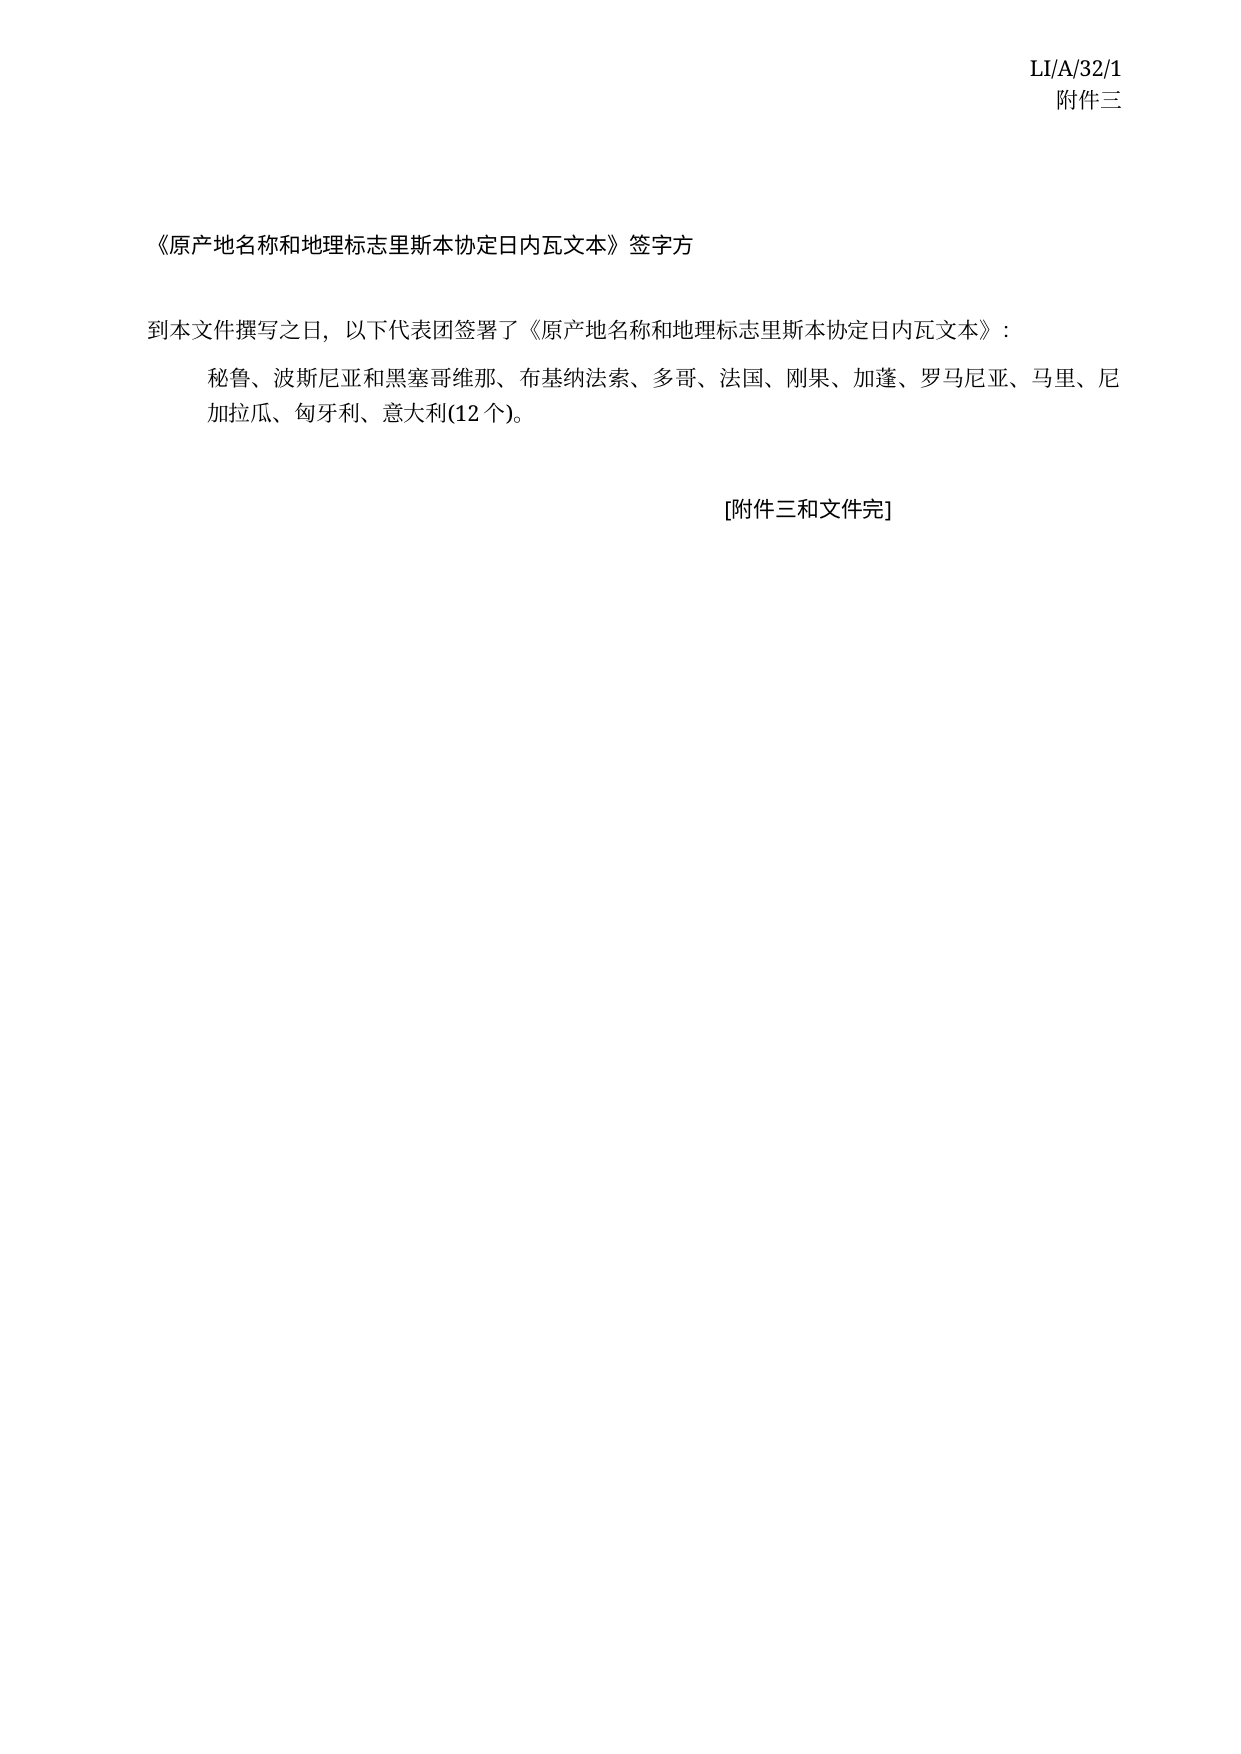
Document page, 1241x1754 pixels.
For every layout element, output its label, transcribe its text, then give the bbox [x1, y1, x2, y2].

text 到本文件撰写之日，以下代表团签署了《原产地名称和地理标志里斯本协定日内瓦文本》： [148, 309, 1122, 345]
text [附件三和文件完] [724, 488, 1122, 524]
text 秘鲁、波斯尼亚和黑塞哥维那、布基纳法索、多哥、法国、刚果、加蓬、罗马尼亚、马里、尼加拉瓜、匈牙利、意大利(12个)。 [207, 357, 1122, 428]
text 《原产地名称和地理标志里斯本协定日内瓦文本》签字方 [148, 224, 1122, 259]
